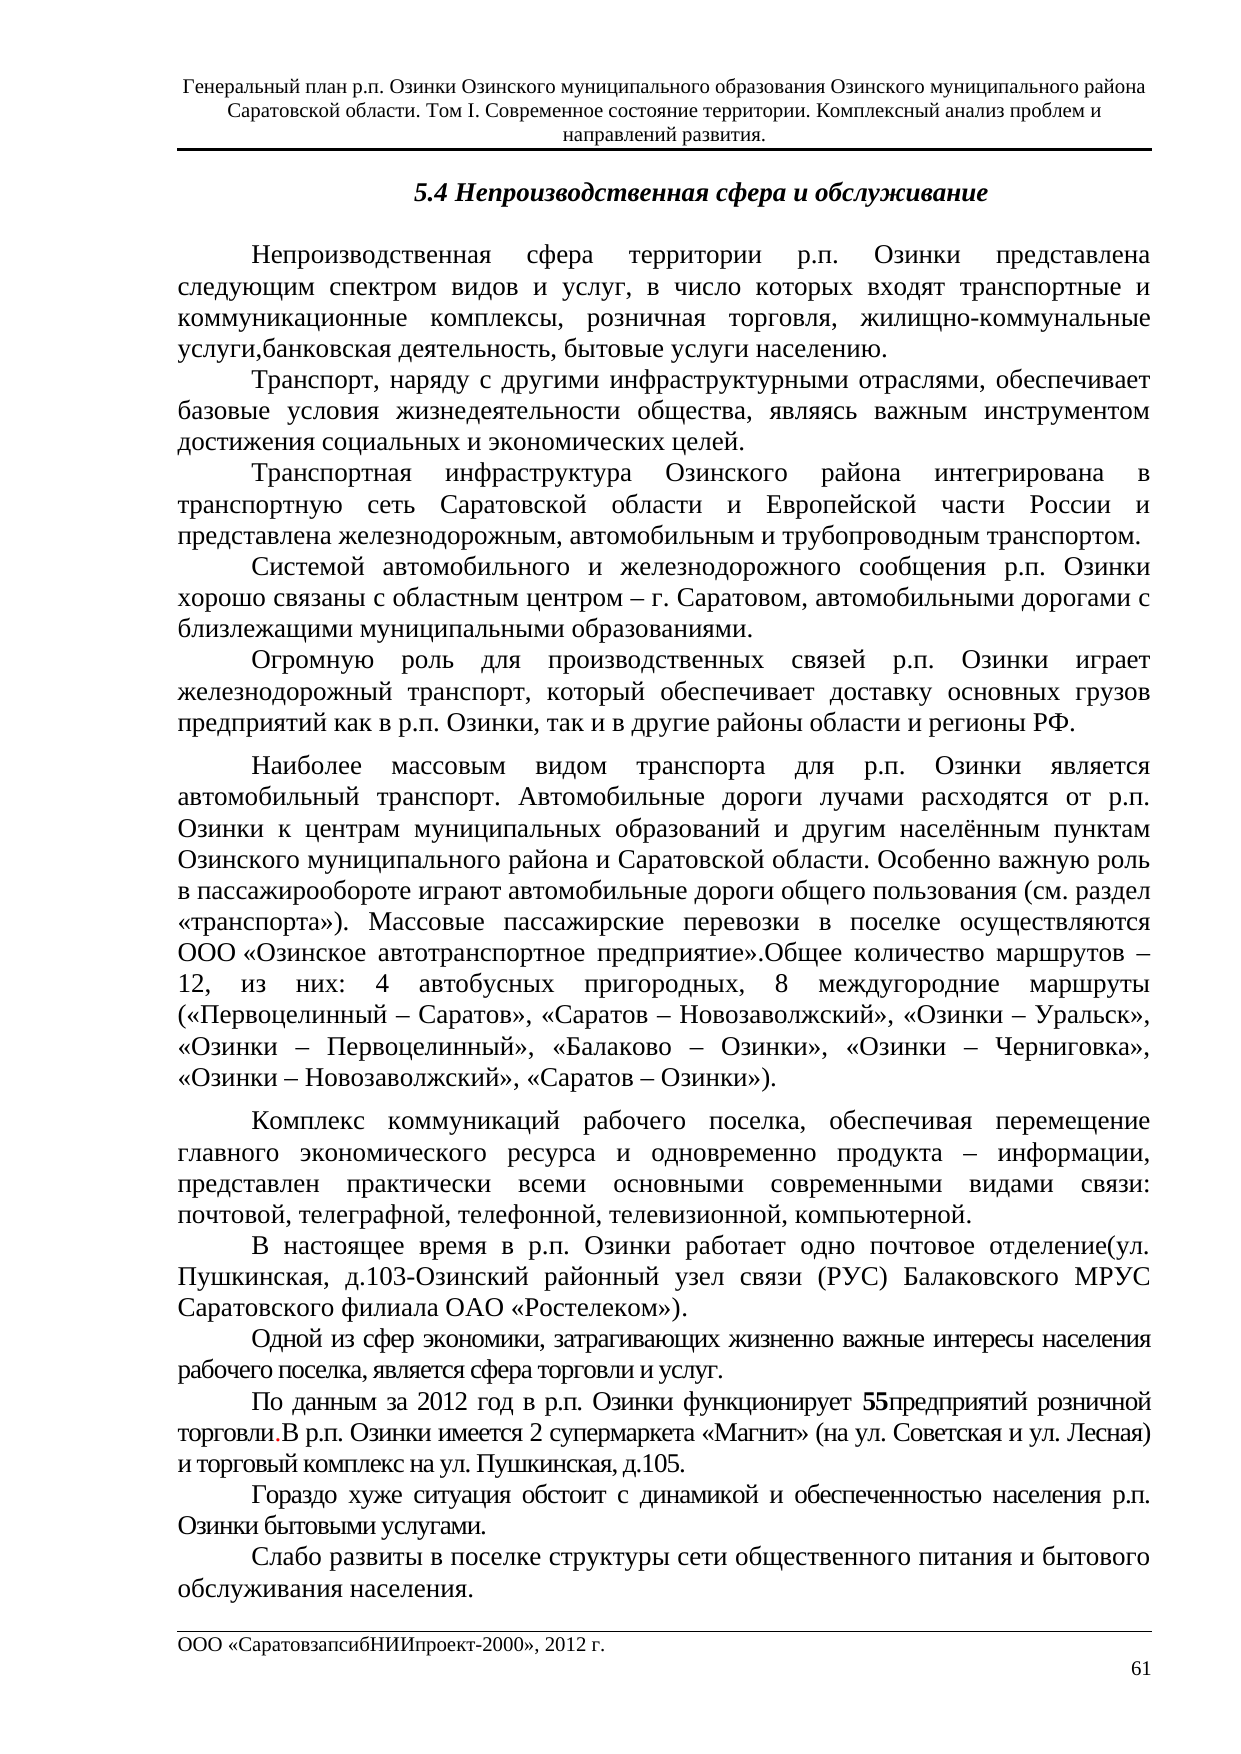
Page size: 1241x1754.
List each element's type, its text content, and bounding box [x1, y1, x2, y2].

text В настоящее время в р.п. Озинки работает одно почтовое отделение(ул. Пушкинская, д.103-Озинский районный узел связи (РУС) Балаковского МРУС Саратовского филиала ОАО «Ростелеком»). [177, 1229, 1152, 1322]
text Гораздо хуже ситуация обстоит с динамикой и обеспеченностью населения р.п. Озинки бытовыми услугами. [177, 1478, 1152, 1541]
text 5.4 Непроизводственная сфера и обслуживание [177, 176, 1152, 207]
text Огромную роль для производственных связей р.п. Озинки играет железнодорожный транспорт, который обеспечивает доставку основных грузов предприятий как в р.п. Озинки, так и в другие районы области и регионы РФ. [177, 643, 1152, 737]
text Одной из сфер экономики, затрагивающих жизненно важные интересы населения рабочего поселка, является сфера торговли и услуг. [177, 1322, 1152, 1385]
text Системой автомобильного и железнодорожного сообщения р.п. Озинки хорошо связаны с областным центром – г. Саратовом, автомобильными дорогами с близлежащими муниципальными образованиями. [177, 550, 1152, 643]
text Транспортная инфраструктура Озинского района интегрирована в транспортную сеть Саратовской области и Европейской части России и представлена железнодорожным, автомобильным и трубопроводным транспортом. [177, 457, 1152, 550]
text Комплекс коммуникаций рабочего поселка, обеспечивая перемещение главного экономического ресурса и одновременно продукта – информации, представлен практически всеми основными современными видами связи: почтовой, телеграфной, телефонной, телевизионной, компьютерной. [177, 1104, 1152, 1229]
text Непроизводственная сфера территории р.п. Озинки представлена следующим спектром видов и услуг, в число которых входят транспортные и коммуникационные комплексы, розничная торговля, жилищно-коммунальные услуги,банковская деятельность, бытовые услуги населению. [177, 238, 1152, 363]
text Слабо развиты в поселке структуры сети общественного питания и бытового обслуживания населения. [177, 1541, 1152, 1603]
text Наиболее массовым видом транспорта для р.п. Озинки является автомобильный транспорт. Автомобильные дороги лучами расходятся от р.п. Озинки к центрам муниципальных образований и другим населённым пунктам Озинского муниципального района и Саратовской области. Особенно важную роль в пассажирообороте играют автомобильные дороги общего пользования (см. раздел «транспорта»). Массовые пассажирские перевозки в поселке осуществляются ООО «Озинское автотранспортное предприятие».Общее количество маршрутов – 12, из них: 4 автобусных пригородных, 8 междугородние маршруты («Первоцелинный – Саратов», «Саратов – Новозаволжский», «Озинки – Уральск», «Озинки – Первоцелинный», «Балаково – Озинки», «Озинки – Черниговка», «Озинки – Новозаволжский», «Саратов – Озинки»). [177, 749, 1152, 1092]
text Транспорт, наряду с другими инфраструктурными отраслями, обеспечивает базовые условия жизнедеятельности общества, являясь важным инструментом достижения социальных и экономических целей. [177, 363, 1152, 457]
text По данным за 2012 год в р.п. Озинки функционирует 55предприятий розничной торговли.В р.п. Озинки имеется 2 супермаркета «Магнит» (на ул. Советская и ул. Лесная) и торговый комплекс на ул. Пушкинская, д.105. [177, 1385, 1152, 1478]
